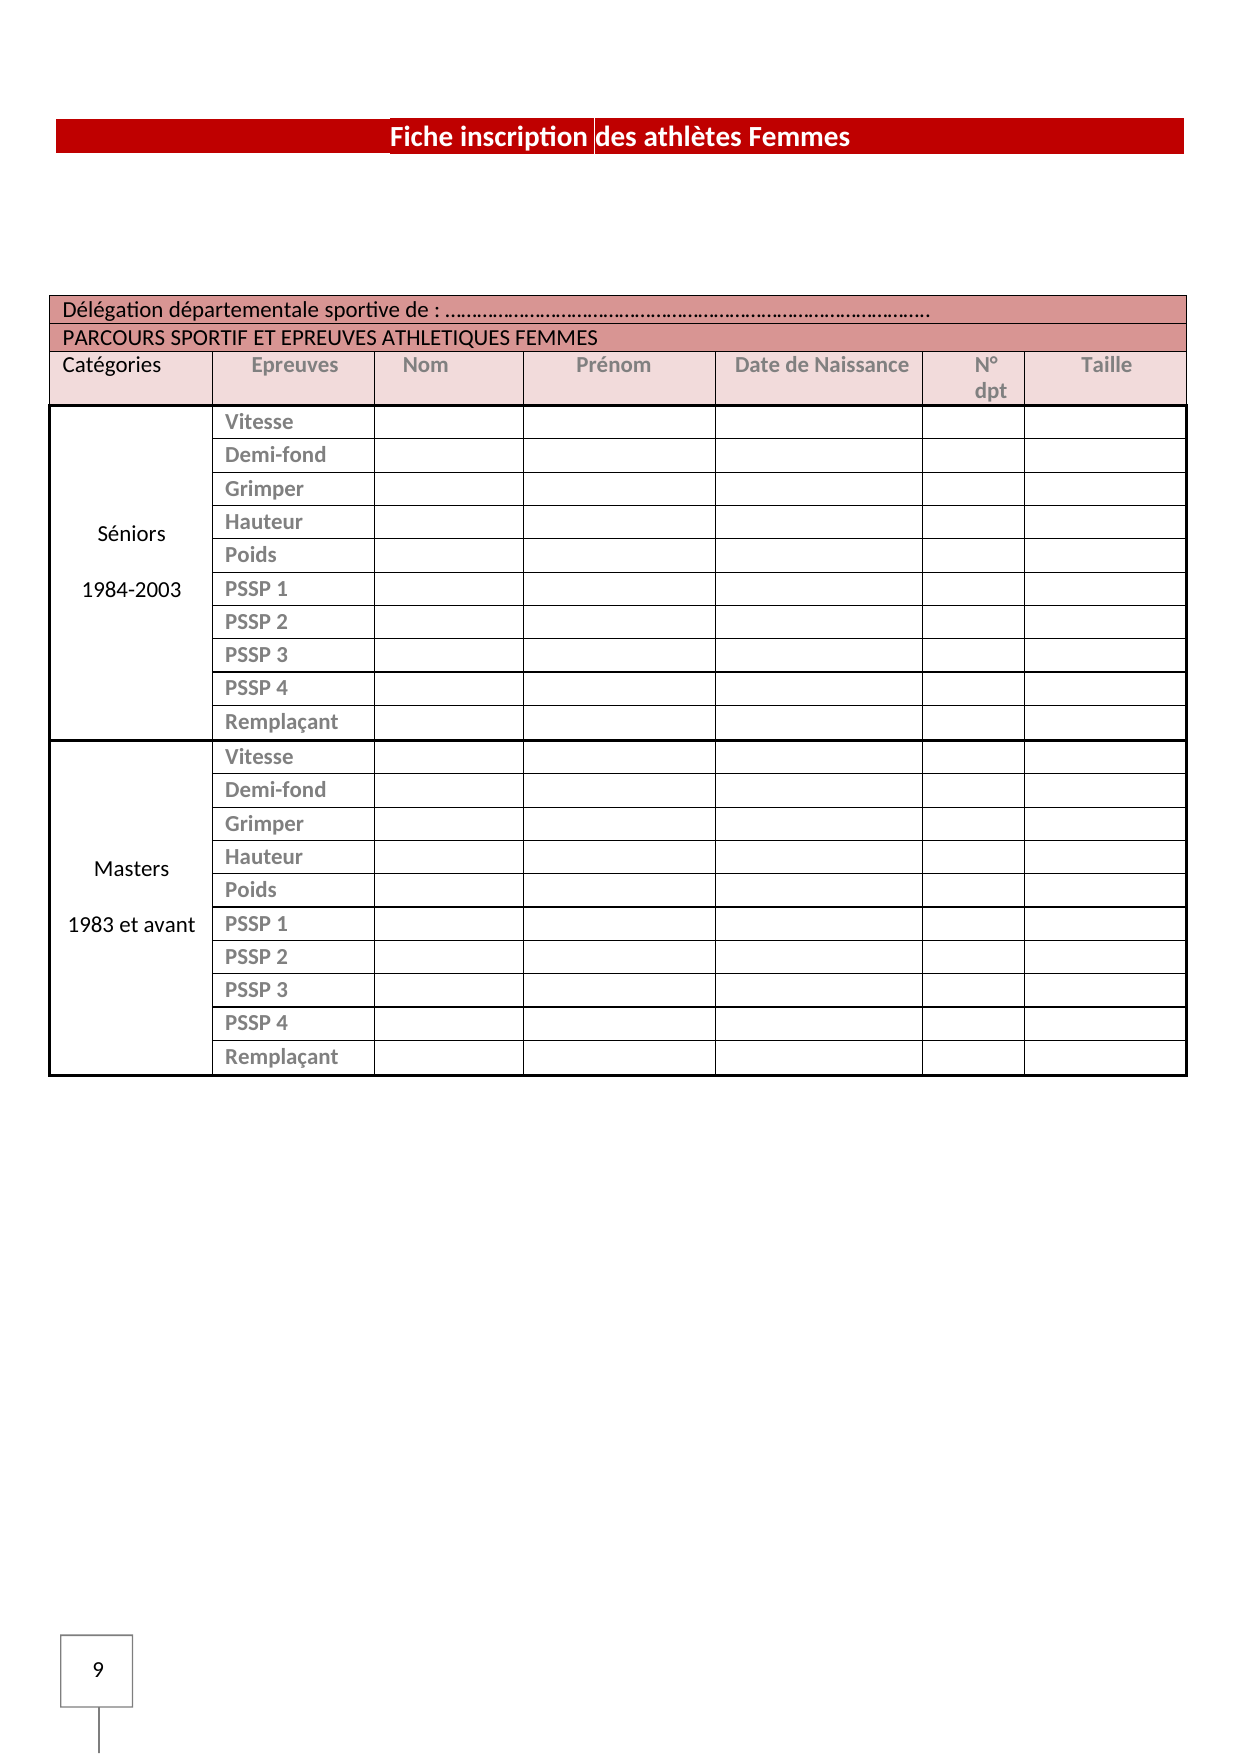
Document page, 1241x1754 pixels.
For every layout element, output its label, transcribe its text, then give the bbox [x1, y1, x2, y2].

table_cell [1025, 742, 1185, 773]
table_cell [716, 606, 922, 638]
table_cell [524, 606, 715, 638]
table_cell [1025, 706, 1185, 739]
table_cell [524, 774, 715, 807]
table_cell Séniors 1984-2003 [51, 407, 212, 739]
table_cell [524, 841, 715, 873]
table_cell [375, 941, 523, 973]
table_cell [524, 706, 715, 739]
table_cell [1025, 908, 1185, 940]
table_cell [524, 407, 715, 438]
table_cell [1025, 808, 1185, 840]
table_cell [375, 974, 523, 1006]
table_cell [524, 974, 715, 1006]
table_cell [1025, 506, 1185, 538]
table_cell [1025, 974, 1185, 1006]
table_cell [375, 573, 523, 605]
table_cell Poids [213, 539, 374, 572]
table_cell Remplaçant [213, 706, 374, 739]
table_cell [524, 874, 715, 906]
table_cell [923, 1041, 1024, 1074]
table_cell [923, 706, 1024, 739]
table_cell [716, 874, 922, 906]
table_cell [923, 439, 1024, 472]
table_cell PSSP 1 [213, 908, 374, 940]
table_cell [375, 874, 523, 906]
table_cell Vitesse [213, 742, 374, 773]
table_cell Masters 1983 et avant [51, 742, 212, 1074]
table_cell [375, 539, 523, 572]
table_cell PSSP 3 [213, 639, 374, 671]
table_cell PSSP 2 [213, 941, 374, 973]
table_cell [1025, 774, 1185, 807]
table_cell Catégories [50, 352, 212, 404]
table_cell [524, 639, 715, 671]
table_cell PSSP 3 [213, 974, 374, 1006]
table_cell [375, 1008, 523, 1040]
table_cell Grimper [213, 473, 374, 505]
table_cell [1025, 439, 1185, 472]
table_cell [524, 439, 715, 472]
table_cell [923, 742, 1024, 773]
table_cell [1025, 606, 1185, 638]
table_cell [716, 974, 922, 1006]
table_cell [375, 639, 523, 671]
table_cell [1025, 573, 1185, 605]
table_cell [923, 606, 1024, 638]
table_cell [716, 841, 922, 873]
table_cell [716, 808, 922, 840]
table_cell Taille [1025, 352, 1186, 404]
table_cell PSSP 4 [213, 673, 374, 705]
table_cell PSSP 4 [213, 1008, 374, 1040]
table_cell Epreuves [213, 352, 374, 404]
table_cell Grimper [213, 808, 374, 840]
table_cell [1025, 407, 1185, 438]
table_cell [1025, 841, 1185, 873]
table_cell [716, 706, 922, 739]
table_cell [716, 673, 922, 705]
table_cell [375, 808, 523, 840]
table_cell [716, 742, 922, 773]
table_cell [716, 1008, 922, 1040]
table_cell PSSP 1 [213, 573, 374, 605]
table_cell [923, 974, 1024, 1006]
table_cell [1025, 639, 1185, 671]
table_cell [923, 1008, 1024, 1040]
table_cell [524, 673, 715, 705]
table_cell [524, 506, 715, 538]
table_cell [923, 673, 1024, 705]
table_cell [1025, 874, 1185, 906]
table_cell [923, 808, 1024, 840]
table_cell [923, 539, 1024, 572]
table_cell [716, 1041, 922, 1074]
table_cell [716, 539, 922, 572]
table_cell [923, 908, 1024, 940]
table_cell Hauteur [213, 506, 374, 538]
table_cell [524, 573, 715, 605]
table_cell Poids [213, 874, 374, 906]
table_cell [375, 407, 523, 438]
table_cell [923, 506, 1024, 538]
table_cell [716, 941, 922, 973]
table_cell [524, 908, 715, 940]
table_cell [716, 439, 922, 472]
table_cell [1025, 473, 1185, 505]
table_cell [524, 742, 715, 773]
table_cell [716, 506, 922, 538]
table_cell [923, 473, 1024, 505]
table_cell [923, 774, 1024, 807]
table_cell [923, 639, 1024, 671]
table_cell [923, 874, 1024, 906]
table_cell [524, 1041, 715, 1074]
table_cell [923, 841, 1024, 873]
table_cell PARCOURS SPORTIF ET EPREUVES ATHLETIQUES FEMMES [50, 324, 1186, 351]
table_cell N° dpt [923, 352, 1024, 404]
table_cell [375, 473, 523, 505]
table_cell Demi-fond [213, 439, 374, 472]
table_cell [1025, 1041, 1185, 1074]
table_cell Demi-fond [213, 774, 374, 807]
table_cell [716, 774, 922, 807]
table_cell [375, 439, 523, 472]
table_cell [524, 941, 715, 973]
table_cell Nom [375, 352, 523, 404]
table_cell [375, 606, 523, 638]
table_cell PSSP 2 [213, 606, 374, 638]
table_cell Vitesse [213, 407, 374, 438]
table_cell [524, 539, 715, 572]
table_cell [716, 407, 922, 438]
table_cell [375, 706, 523, 739]
table_cell [1025, 941, 1185, 973]
table_cell [923, 941, 1024, 973]
table_cell [923, 407, 1024, 438]
table_cell Date de Naissance [716, 352, 922, 404]
table_cell [524, 808, 715, 840]
table_cell [375, 673, 523, 705]
table_cell [1025, 673, 1185, 705]
table_cell Remplaçant [213, 1041, 374, 1074]
table_cell Hauteur [213, 841, 374, 873]
table_cell [716, 473, 922, 505]
table_cell [1025, 539, 1185, 572]
table_cell [524, 473, 715, 505]
table_cell [375, 841, 523, 873]
table_cell [375, 742, 523, 773]
table_cell Prénom [524, 352, 715, 404]
table_cell [923, 573, 1024, 605]
table_cell [375, 774, 523, 807]
table_cell [716, 573, 922, 605]
table_cell [716, 639, 922, 671]
table_cell [375, 1041, 523, 1074]
table_cell [1025, 1008, 1185, 1040]
table_cell [524, 1008, 715, 1040]
table_cell [716, 908, 922, 940]
table_cell [375, 506, 523, 538]
table_header Délégation départementale sportive de : ……………………………………………………………………………….. [50, 296, 1186, 323]
table_cell [375, 908, 523, 940]
